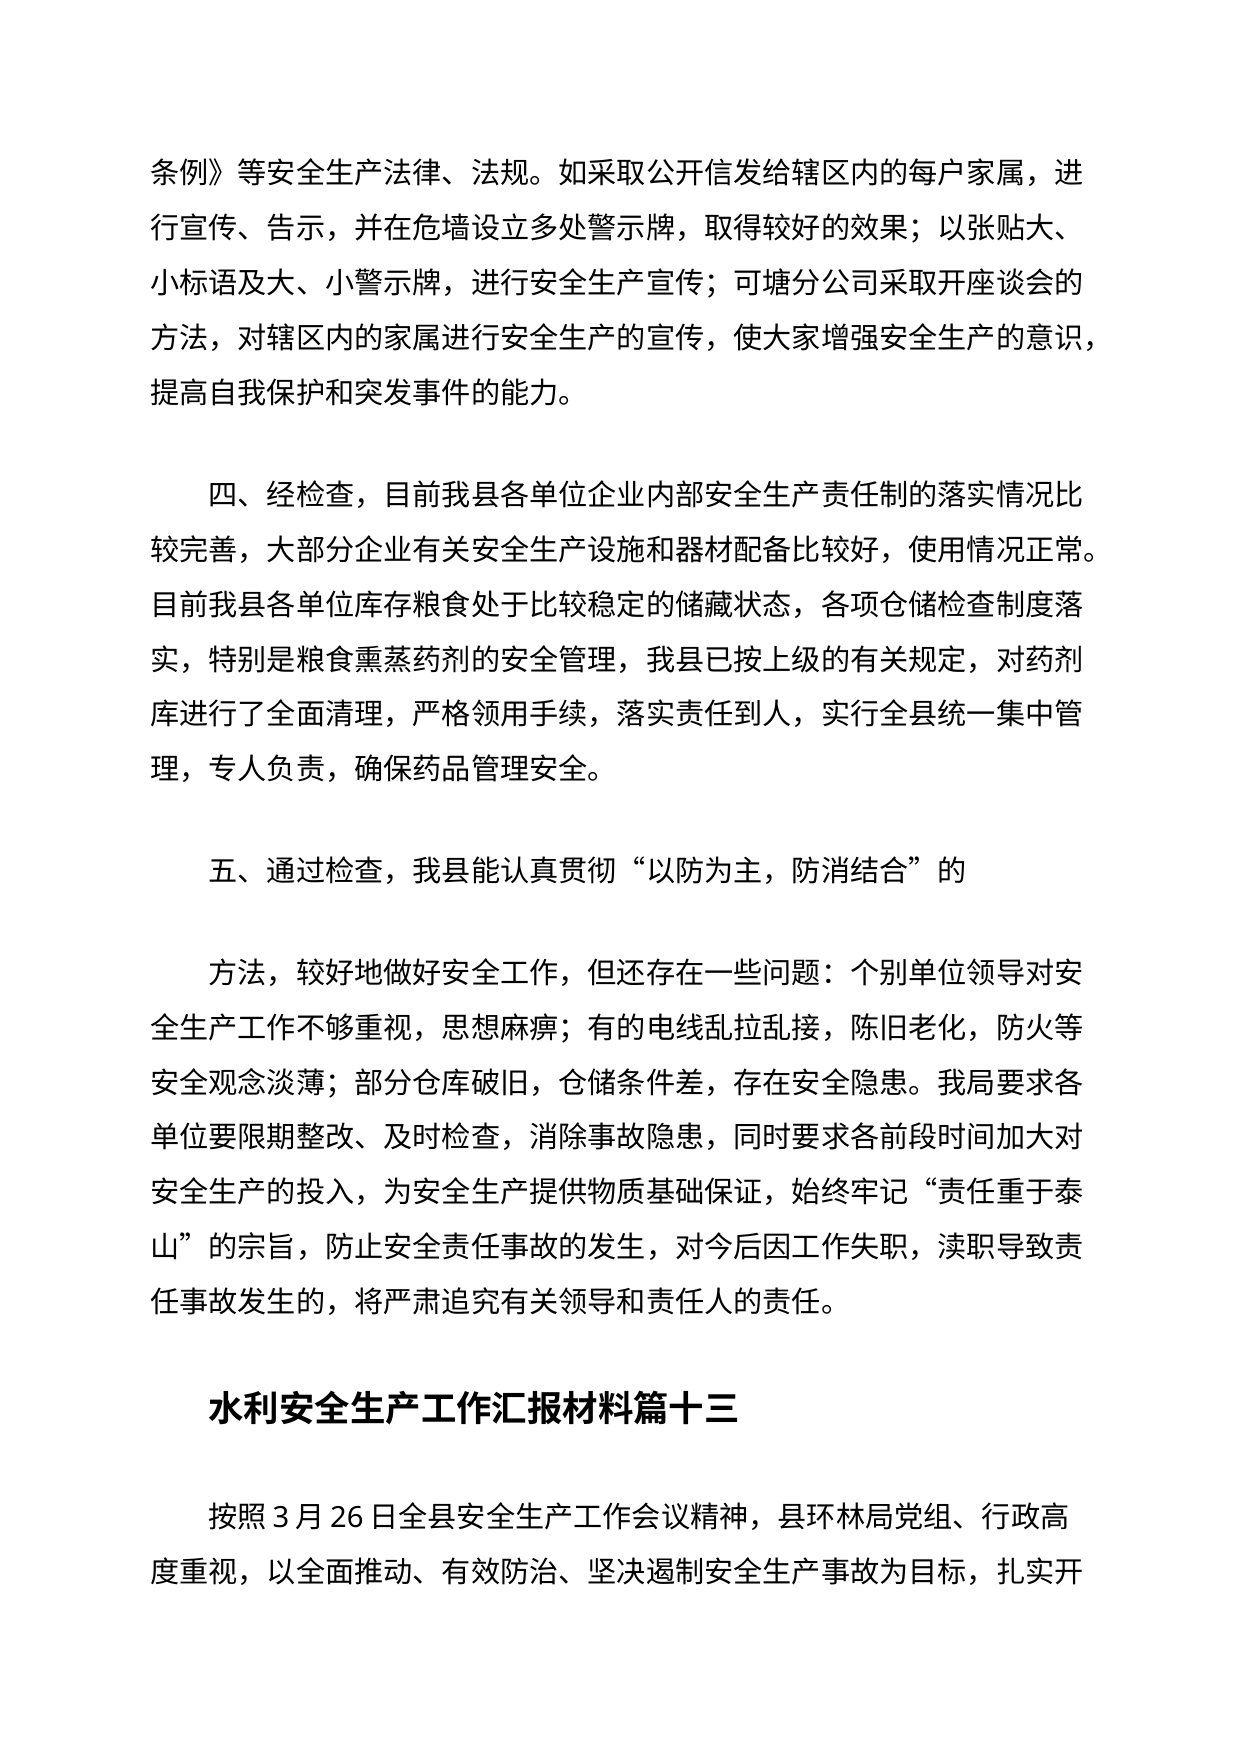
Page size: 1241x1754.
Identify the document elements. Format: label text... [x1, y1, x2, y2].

text 四、经检查，目前我县各单位企业内部安全生产责任制的落实情况比较完善，大部分企业有关安全生产设施和器材配备比较好，使用情况正常。目前我县各单位库存粮食处于比较稳定的储藏状态，各项仓储检查制度落实，特别是粮食熏蒸药剂的安全管理，我县已按上级的有关规定，对药剂库进行了全面清理，严格领用手续，落实责任到人，实行全县统一集中管理，专人负责，确保药品管理安全。 [150, 471, 1090, 788]
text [150, 1494, 1090, 1591]
text 五、通过检查，我县能认真贯彻“以防为主，防消结合”的 [150, 848, 1090, 890]
text 水利安全生产工作汇报材料篇十三 [150, 1381, 1090, 1432]
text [150, 150, 1090, 412]
text 方法，较好地做好安全工作，但还存在一些问题：个别单位领导对安全生产工作不够重视，思想麻痹；有的电线乱拉乱接，陈旧老化，防火等安全观念淡薄；部分仓库破旧，仓储条件差，存在安全隐患。我局要求各单位要限期整改、及时检查，消除事故隐患，同时要求各前段时间加大对安全生产的投入，为安全生产提供物质基础保证，始终牢记“责任重于泰山”的宗旨，防止安全责任事故的发生，对今后因工作失职，渎职导致责任事故发生的，将严肃追究有关领导和责任人的责任。 [150, 949, 1090, 1321]
